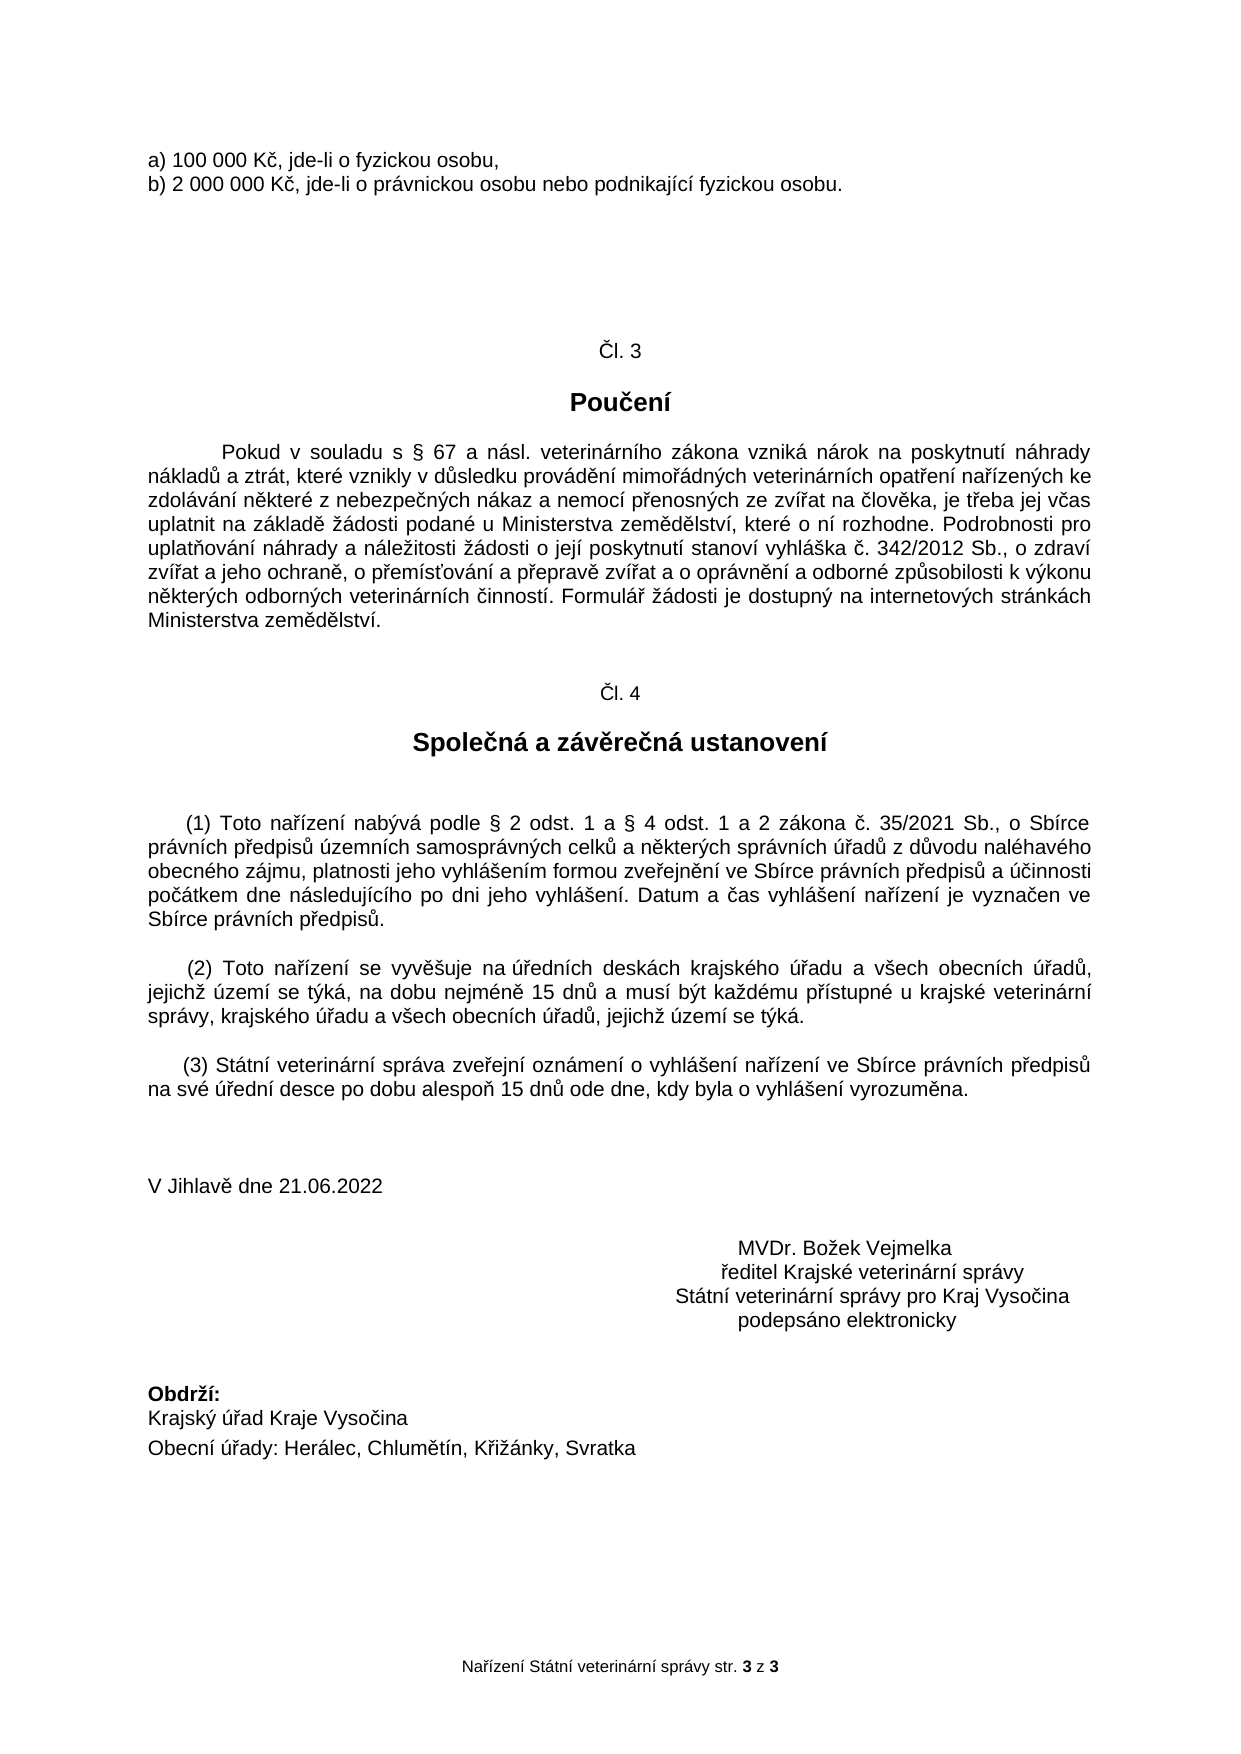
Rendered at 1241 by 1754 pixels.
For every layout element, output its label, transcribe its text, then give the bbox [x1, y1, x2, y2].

text Krajský úřad Kraje Vysočina [148, 1406, 1092, 1429]
text a) 100 000 Kč, jde-li o fyzickou osobu, [148, 148, 1092, 172]
text MVDr. Božek Vejmelka [738, 1236, 1092, 1260]
text Státní veterinární správy pro Kraj Vysočina [652, 1284, 1092, 1308]
text Poučení [148, 387, 1092, 417]
text Čl. 3 [148, 339, 1092, 363]
text (1) Toto nařízení nabývá podle § 2 odst. 1 a § 4 odst. 1 a 2 zákona č. 35/2021 Sb., o Sbírce právních předpisů územních samosprávných celků a některých správních úřadů z důvodu naléhavého obecného zájmu, platnosti jeho vyhlášením formou zveřejnění ve Sbírce právních předpisů a účinnosti počátkem dne následujícího po dni jeho vyhlášení. Datum a čas vyhlášení nařízení je vyznačen ve Sbírce právních předpisů. [148, 811, 1092, 931]
text V Jihlavě dne [148, 1174, 1092, 1198]
text Pokud v souladu s § 67 a násl. veterinárního zákona vzniká nárok na poskytnutí náhrady nákladů a ztrát, které vznikly v důsledku provádění mimořádných veterinárních opatření nařízených ke zdolávání některé z nebezpečných nákaz a nemocí přenosných ze zvířat na člověka, je třeba jej včas uplatnit na základě žádosti podané u Ministerstva zemědělství, které o ní rozhodne. Podrobnosti pro uplatňování náhrady a náležitosti žádosti o její poskytnutí stanoví vyhláška č. 342/2012 Sb., o zdraví zvířat a jeho ochraně, o přemísťování a přepravě zvířat a o oprávnění a odborné způsobilosti k výkonu některých odborných veterinárních činností. Formulář žádosti je dostupný na internetových stránkách Ministerstva zemědělství. [148, 440, 1092, 632]
text Čl. 4 [148, 682, 1092, 704]
text podepsáno elektronicky [738, 1308, 1092, 1332]
text Obdrží: [148, 1382, 1092, 1406]
text (3) Státní veterinární správa zveřejní oznámení o vyhlášení nařízení ve Sbírce právních předpisů na své úřední desce po dobu alespoň 15 dnů ode dne, kdy byla o vyhlášení vyrozuměna. [148, 1052, 1092, 1100]
text ředitel Krajské veterinární správy [652, 1260, 1092, 1284]
text (2) Toto nařízení se vyvěšuje na úředních deskách krajského úřadu a všech obecních úřadů, jejichž území se týká, na dobu nejméně 15 dnů a musí být každému přístupné u krajské veterinární správy, krajského úřadu a všech obecních úřadů, jejichž území se týká. [148, 956, 1092, 1027]
text Společná a závěrečná ustanovení [148, 727, 1092, 757]
text Obecní úřady: Herálec, Chlumětín, Křižánky, Svratka [148, 1436, 1092, 1460]
text b) 2 000 000 Kč, jde-li o právnickou osobu nebo podnikající fyzickou osobu. [148, 172, 1092, 196]
